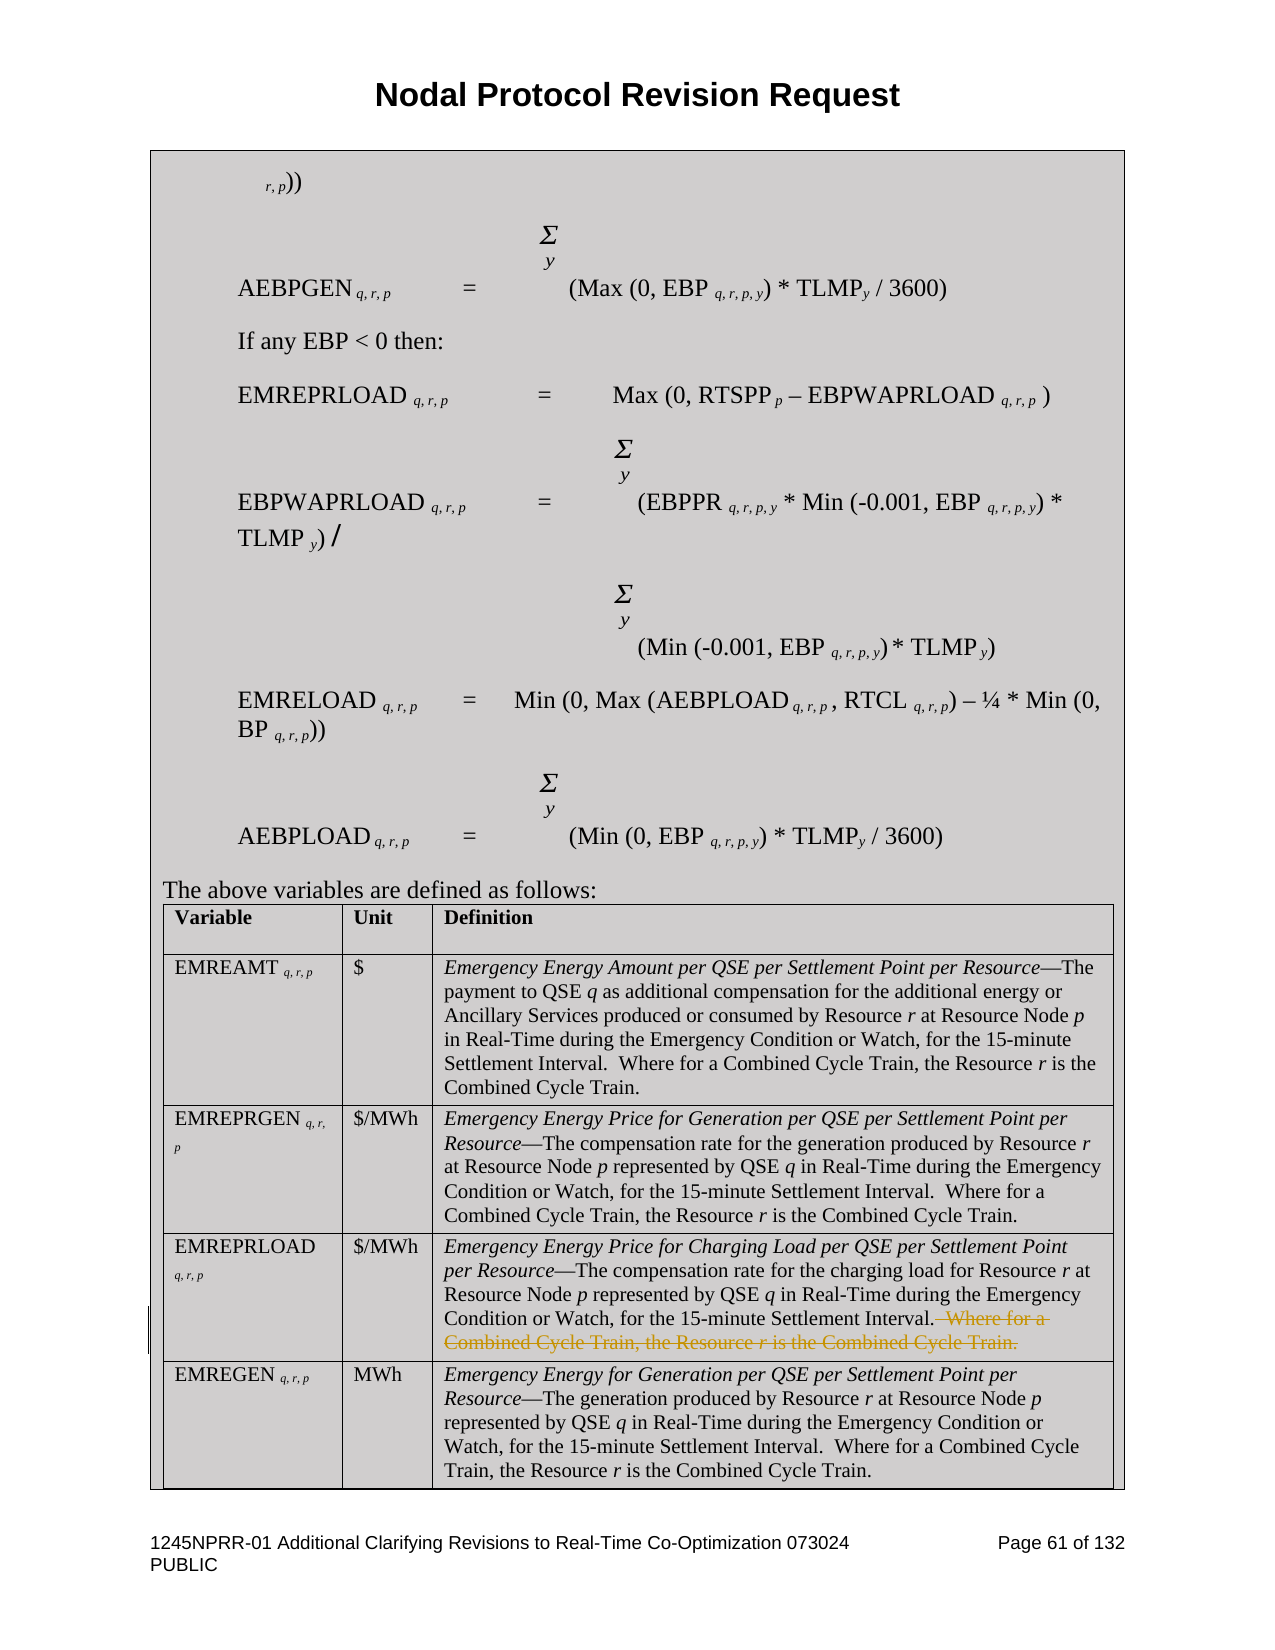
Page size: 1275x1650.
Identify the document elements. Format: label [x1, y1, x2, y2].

table_header [151, 151, 1124, 1489]
